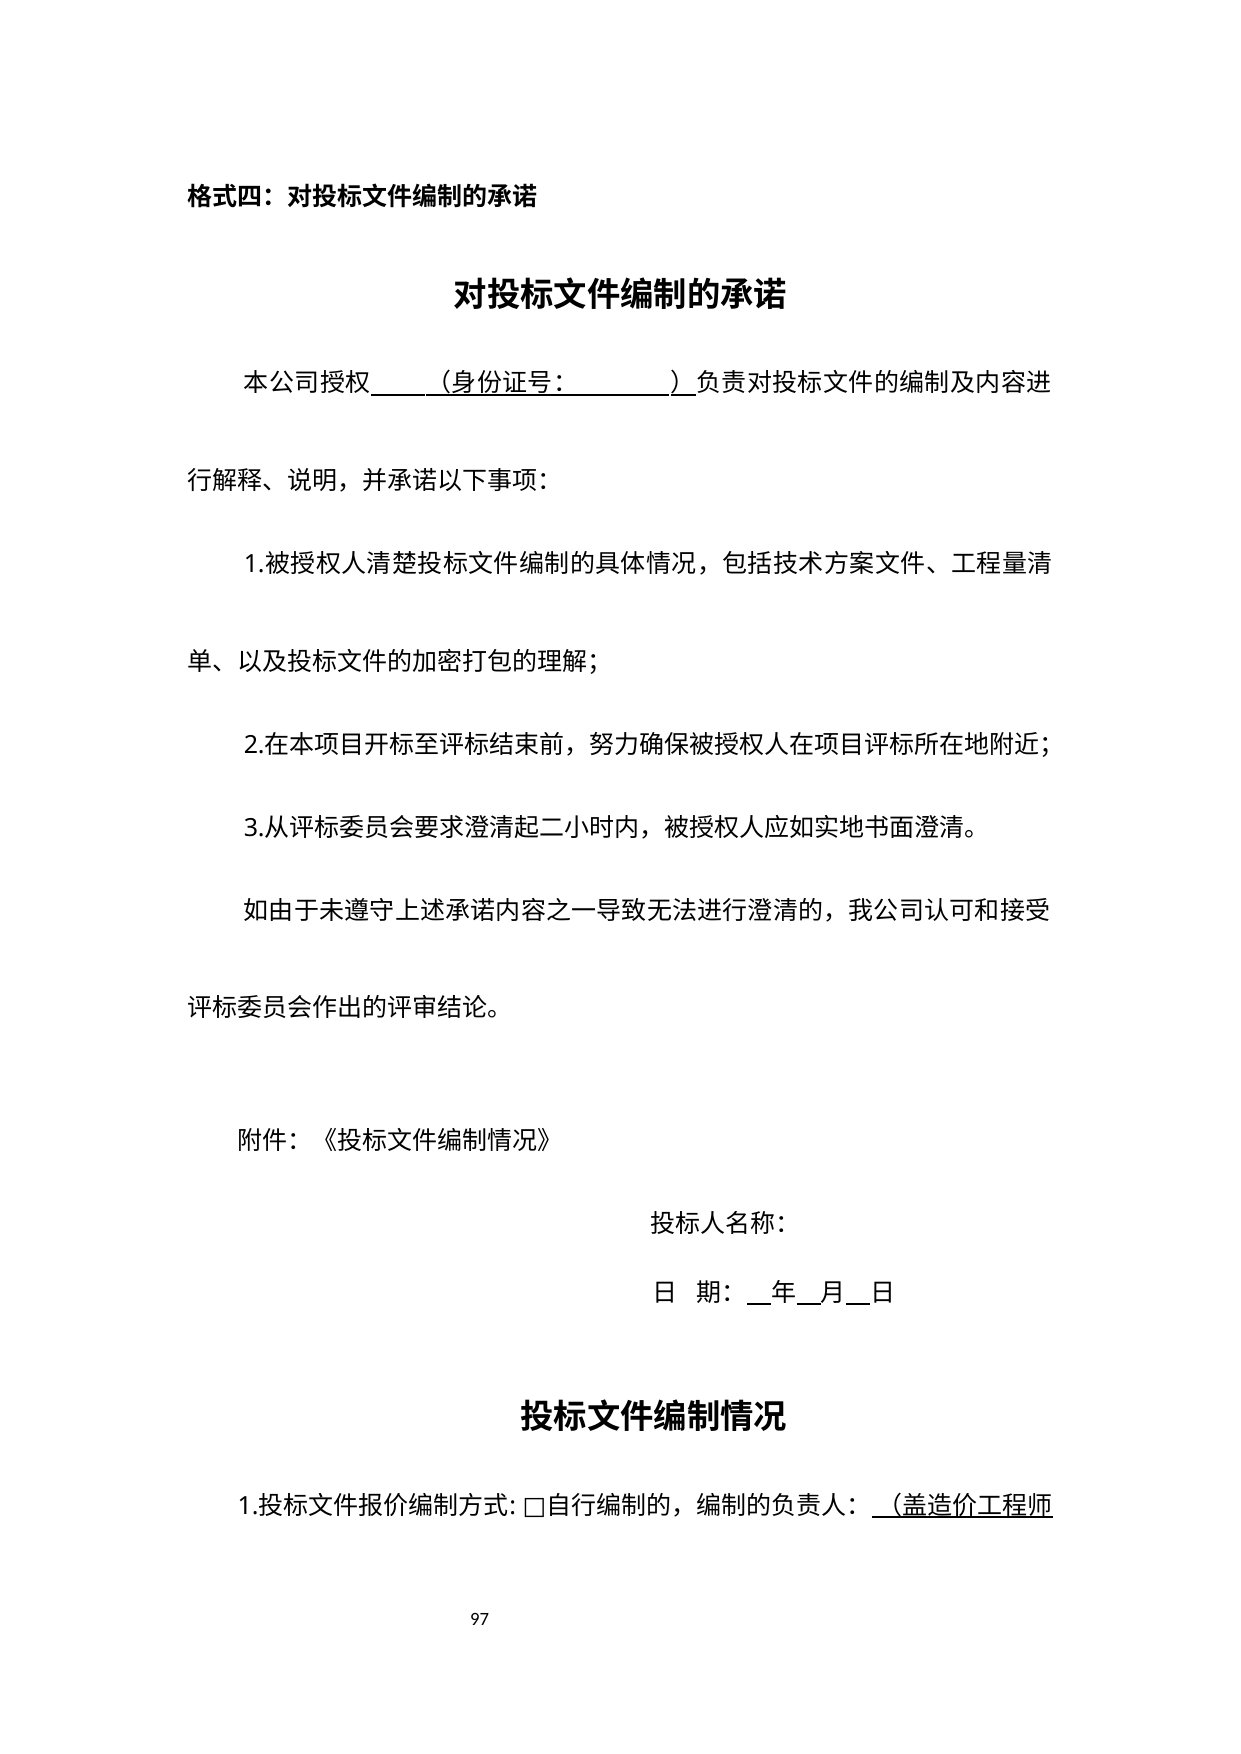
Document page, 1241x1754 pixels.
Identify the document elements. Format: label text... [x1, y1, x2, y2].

text 1.被授权人清楚投标文件编制的具体情况，包括技术方案文件、工程量清单、以及投标文件的加密打包的理解； [187, 529, 1053, 692]
text 格式四：对投标文件编制的承诺 [187, 162, 1053, 227]
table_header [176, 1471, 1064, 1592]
text 对投标文件编制的承诺 [187, 259, 1053, 324]
text 3.从评标委员会要求澄清起二小时内，被授权人应如实地书面澄清。 [187, 793, 1053, 858]
text 日 期： 年 月 日 [187, 1272, 1053, 1309]
text 附件：《投标文件编制情况》 [187, 1106, 1053, 1171]
text 投标人名称： [187, 1189, 1043, 1254]
text 本公司授权 （身份证号： ）负责对投标文件的编制及内容进行解释、说明，并承诺以下事项： [187, 348, 1053, 511]
text 2.在本项目开标至评标结束前，努力确保被授权人在项目评标所在地附近； [187, 710, 1053, 775]
text 投标文件编制情况 [187, 1382, 1053, 1447]
text 如由于未遵守上述承诺内容之一导致无法进行澄清的，我公司认可和接受评标委员会作出的评审结论。 [187, 876, 1053, 1038]
